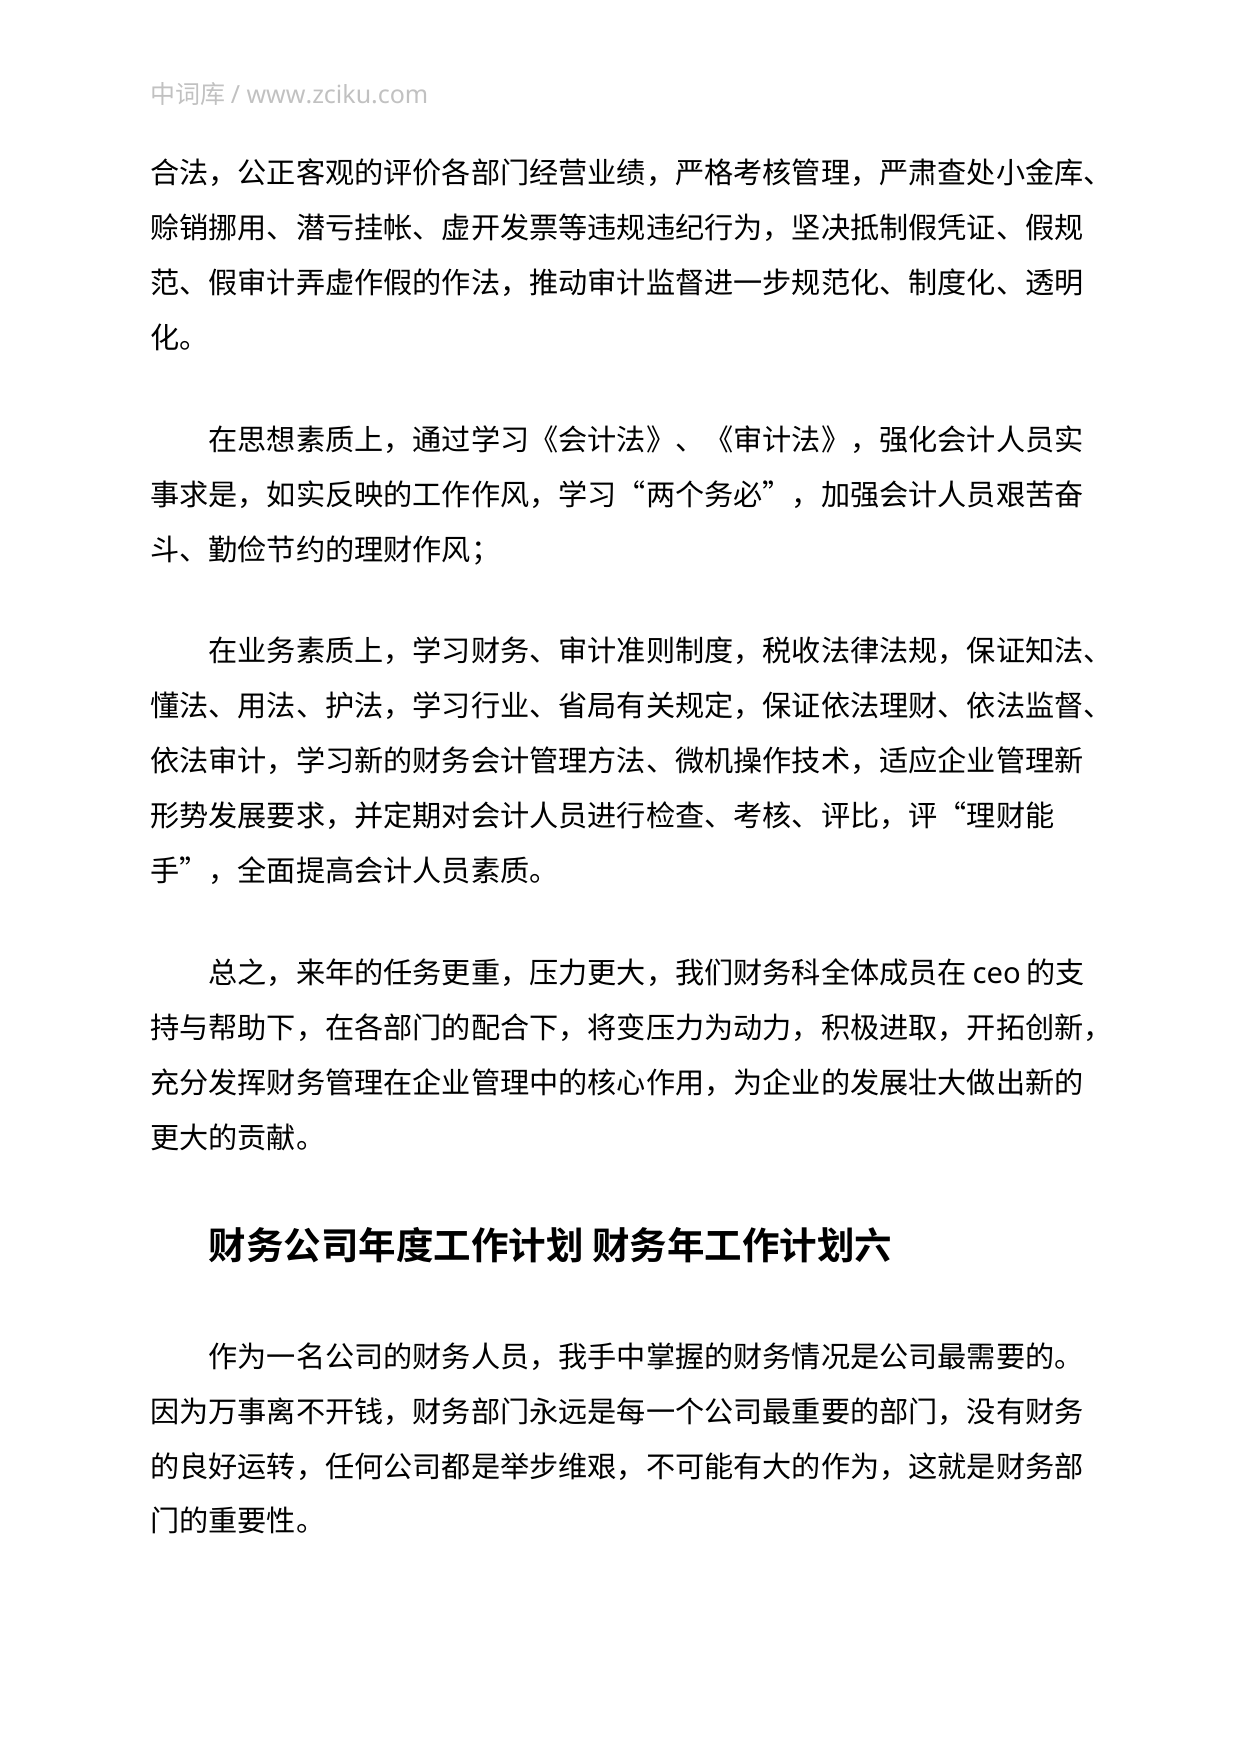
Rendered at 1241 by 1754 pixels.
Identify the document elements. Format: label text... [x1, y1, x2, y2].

text 在业务素质上，学习财务、审计准则制度，税收法律法规，保证知法、懂法、用法、护法，学习行业、省局有关规定，保证依法理财、依法监督、依法审计，学习新的财务会计管理方法、微机操作技术，适应企业管理新形势发展要求，并定期对会计人员进行检查、考核、评比，评“理财能手”，全面提高会计人员素质。 [150, 628, 1090, 890]
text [150, 150, 1090, 357]
text 在思想素质上，通过学习《会计法》、《审计法》，强化会计人员实事求是，如实反映的工作作风，学习“两个务必”，加强会计人员艰苦奋斗、勤俭节约的理财作风； [150, 416, 1090, 568]
text 作为一名公司的财务人员，我手中掌握的财务情况是公司最需要的。因为万事离不开钱，财务部门永远是每一个公司最重要的部门，没有财务的良好运转，任何公司都是举步维艰，不可能有大的作为，这就是财务部门的重要性。 [150, 1333, 1090, 1540]
text 总之，来年的任务更重，压力更大，我们财务科全体成员在ceo的支持与帮助下，在各部门的配合下，将变压力为动力，积极进取，开拓创新，充分发挥财务管理在企业管理中的核心作用，为企业的发展壮大做出新的更大的贡献。 [150, 949, 1090, 1156]
text 财务公司年度工作计划 财务年工作计划六 [150, 1216, 1090, 1270]
